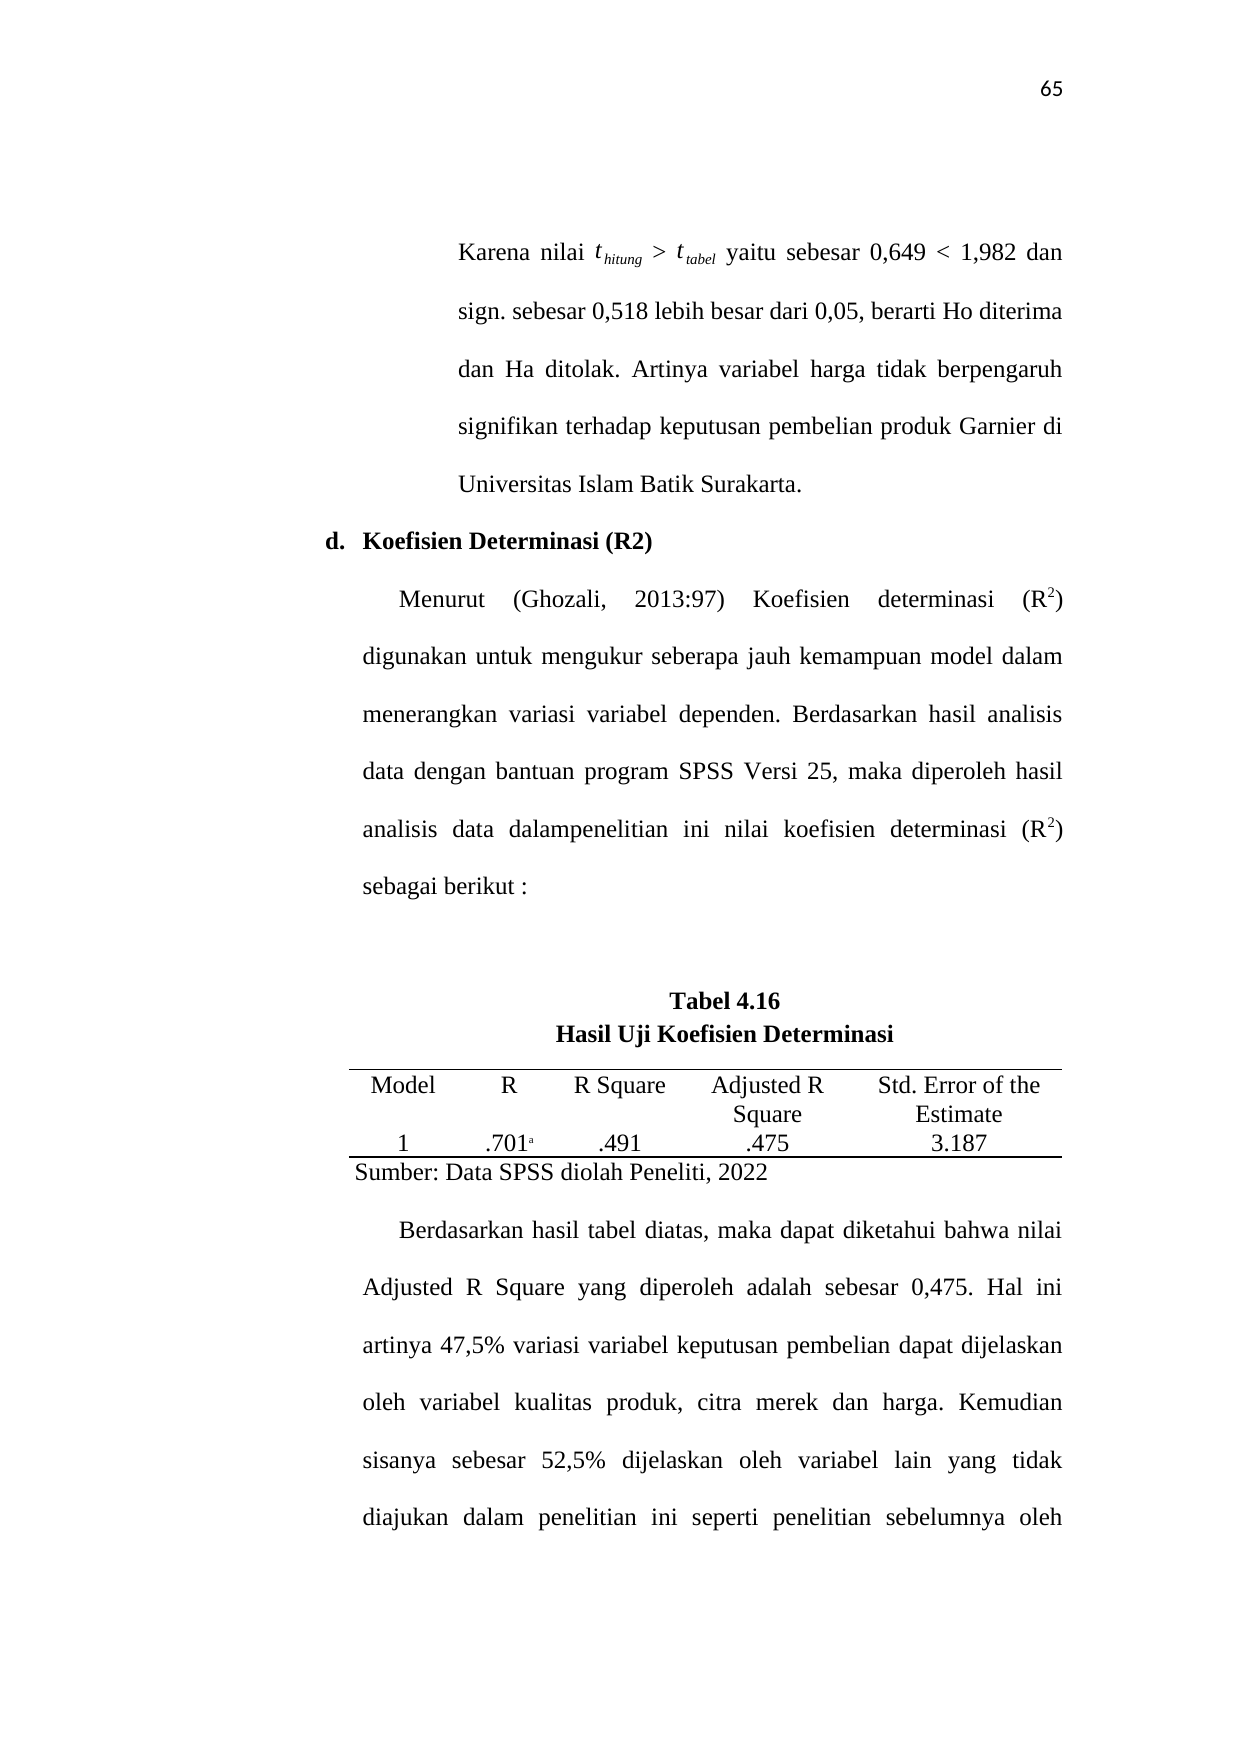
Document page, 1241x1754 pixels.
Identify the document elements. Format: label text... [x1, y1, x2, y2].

table_header Adjusted R Square [679, 1070, 856, 1128]
list Koefisien Determinasi (R2) [325, 526, 1063, 555]
table_cell 1 [349, 1128, 457, 1156]
table_header Model [349, 1070, 457, 1128]
list Sumber: Data SPSS diolah Peneliti, 2022 [349, 1157, 1063, 1186]
table_header R Square [561, 1070, 679, 1128]
list Menurut (Ghozali, 2013:97) Koefisien determinasi (R2) digunakan untuk mengukur seberapa jauh kemampuan model dalam menerangkan variasi variabel dependen. Berdasarkan hasil analisis data dengan bantuan program SPSS Versi 25, maka diperoleh hasil analisis data dalampenelitian ini nilai koefisien determinasi (R2) sebagai berikut : [362, 584, 1063, 900]
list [362, 1215, 1063, 1531]
table_header Std. Error of the Estimate [856, 1070, 1062, 1128]
list Hasil Uji Koefisien Determinasi [349, 1019, 1063, 1048]
table_cell .475 [679, 1128, 856, 1156]
table_header R [457, 1070, 561, 1128]
list Karena nilai > yaitu sebesar 0,649 < 1,982 dan sign. sebesar 0,518 lebih besar dari 0,05, berarti Ho diterima dan Ha ditolak. Artinya variabel harga tidak berpengaruh signifikan terhadap keputusan pembelian produk Garnier di Universitas Islam Batik Surakarta. [458, 236, 1063, 498]
table_cell .491 [561, 1128, 679, 1156]
table_cell 3.187 [856, 1128, 1062, 1156]
table_cell .701a [457, 1128, 561, 1156]
list Tabel 4.16 [349, 986, 1063, 1015]
